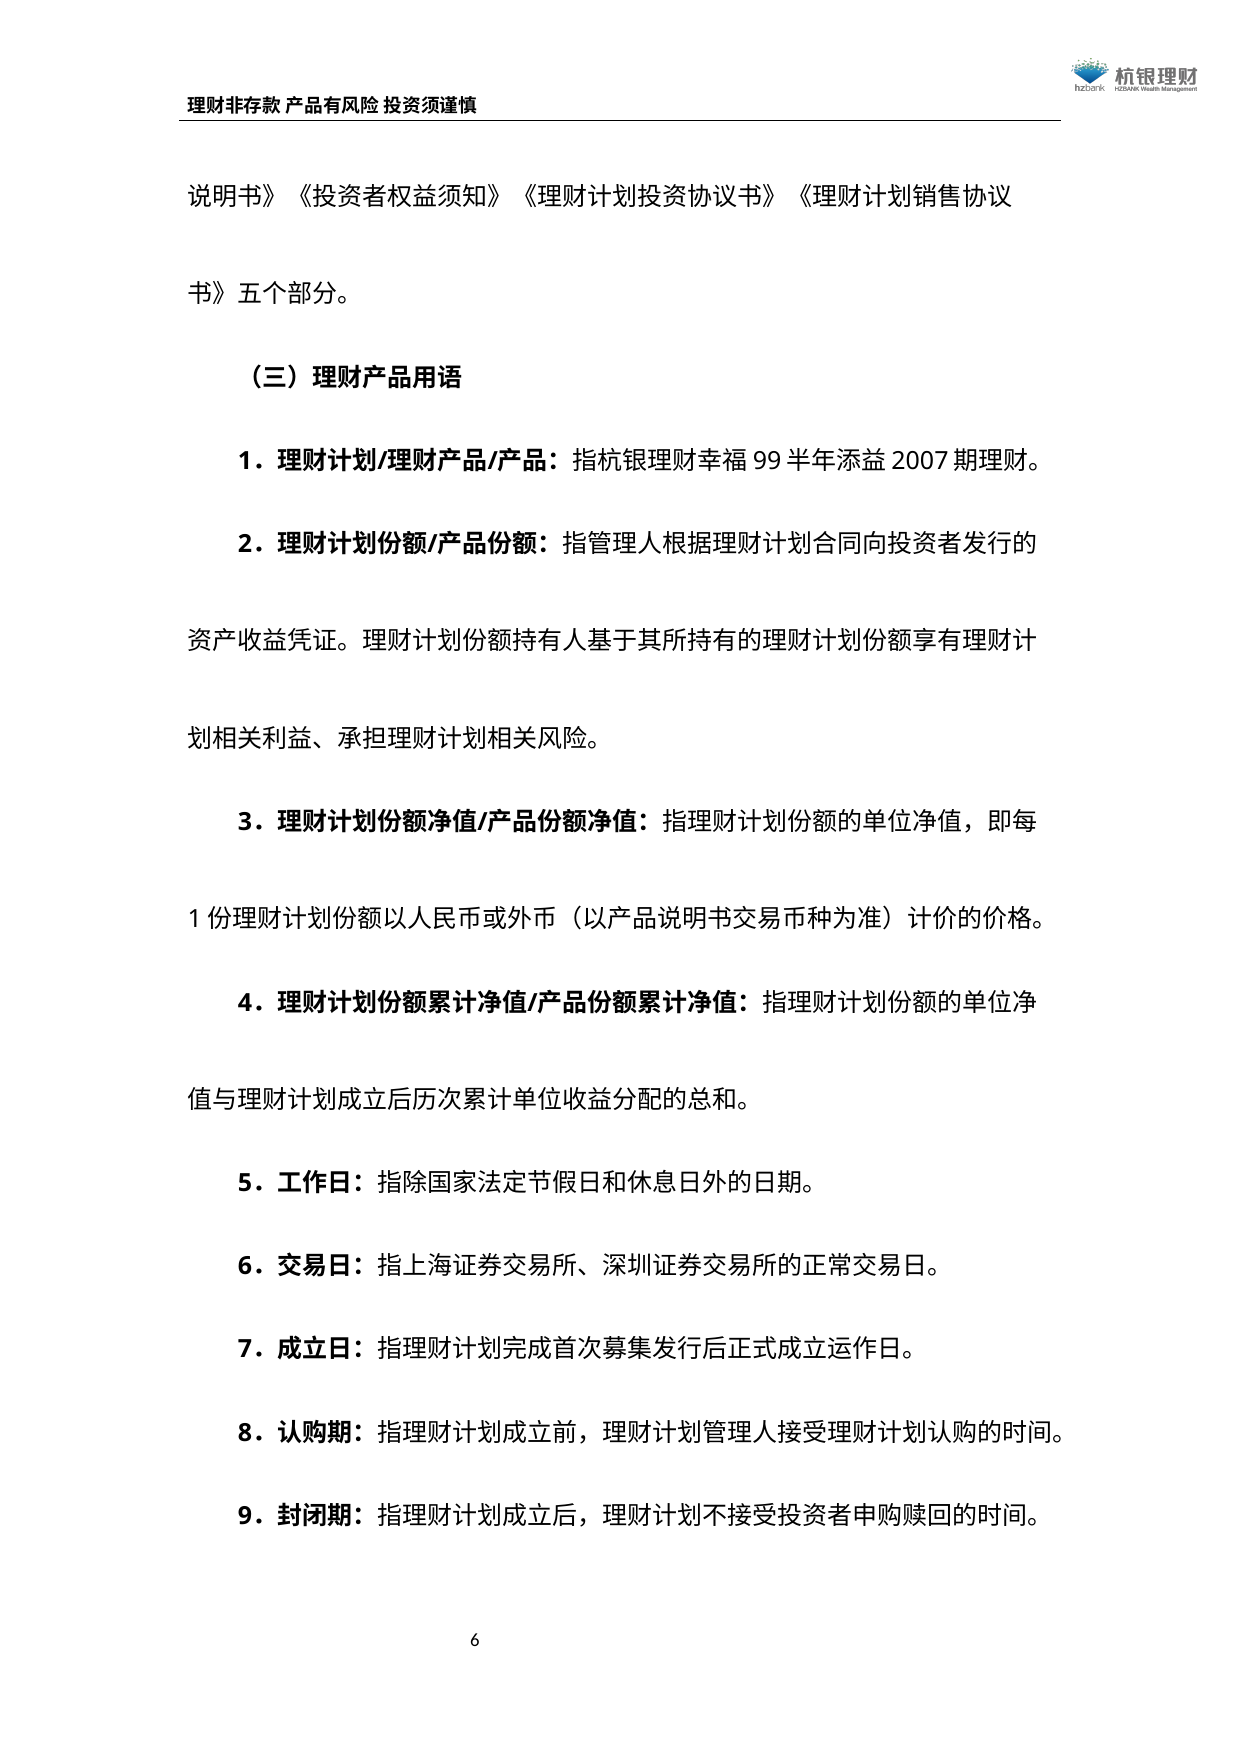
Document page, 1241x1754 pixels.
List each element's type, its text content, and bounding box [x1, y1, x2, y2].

list 认购期：指理财计划成立前，理财计划管理人接受理财计划认购的时间。 [187, 1398, 1053, 1463]
list 理财计划份额/产品份额：指管理人根据理财计划合同向投资者发行的资产收益凭证。理财计划份额持有人基于其所持有的理财计划份额享有理财计划相关利益、承担理财计划相关风险。 [187, 509, 1053, 769]
list 理财产品用语 [187, 343, 1053, 408]
picture [1027, 0, 1240, 151]
list 交易日：指上海证券交易所、深圳证券交易所的正常交易日。 [187, 1231, 1053, 1296]
list 理财计划份额净值/产品份额净值：指理财计划份额的单位净值，即每1份理财计划份额以人民币或外币（以产品说明书交易币种为准）计价的价格。 [187, 787, 1053, 949]
list 封闭期：指理财计划成立后，理财计划不接受投资者申购赎回的时间。 [187, 1481, 1053, 1546]
list 成立日：指理财计划完成首次募集发行后正式成立运作日。 [187, 1314, 1053, 1379]
list 理财计划/理财产品/产品：指杭银理财幸福99半年添益2007期理财。 [187, 426, 1053, 491]
list 工作日：指除国家法定节假日和休息日外的日期。 [187, 1148, 1053, 1213]
list 理财计划份额累计净值/产品份额累计净值：指理财计划份额的单位净值与理财计划成立后历次累计单位收益分配的总和。 [187, 968, 1053, 1130]
list 理财计划合同/销售文件：指《理财计划风险揭示书》《理财计划产品说明书》《投资者权益须知》《理财计划投资协议书》《理财计划销售协议书》五个部分。 [187, 162, 1053, 324]
